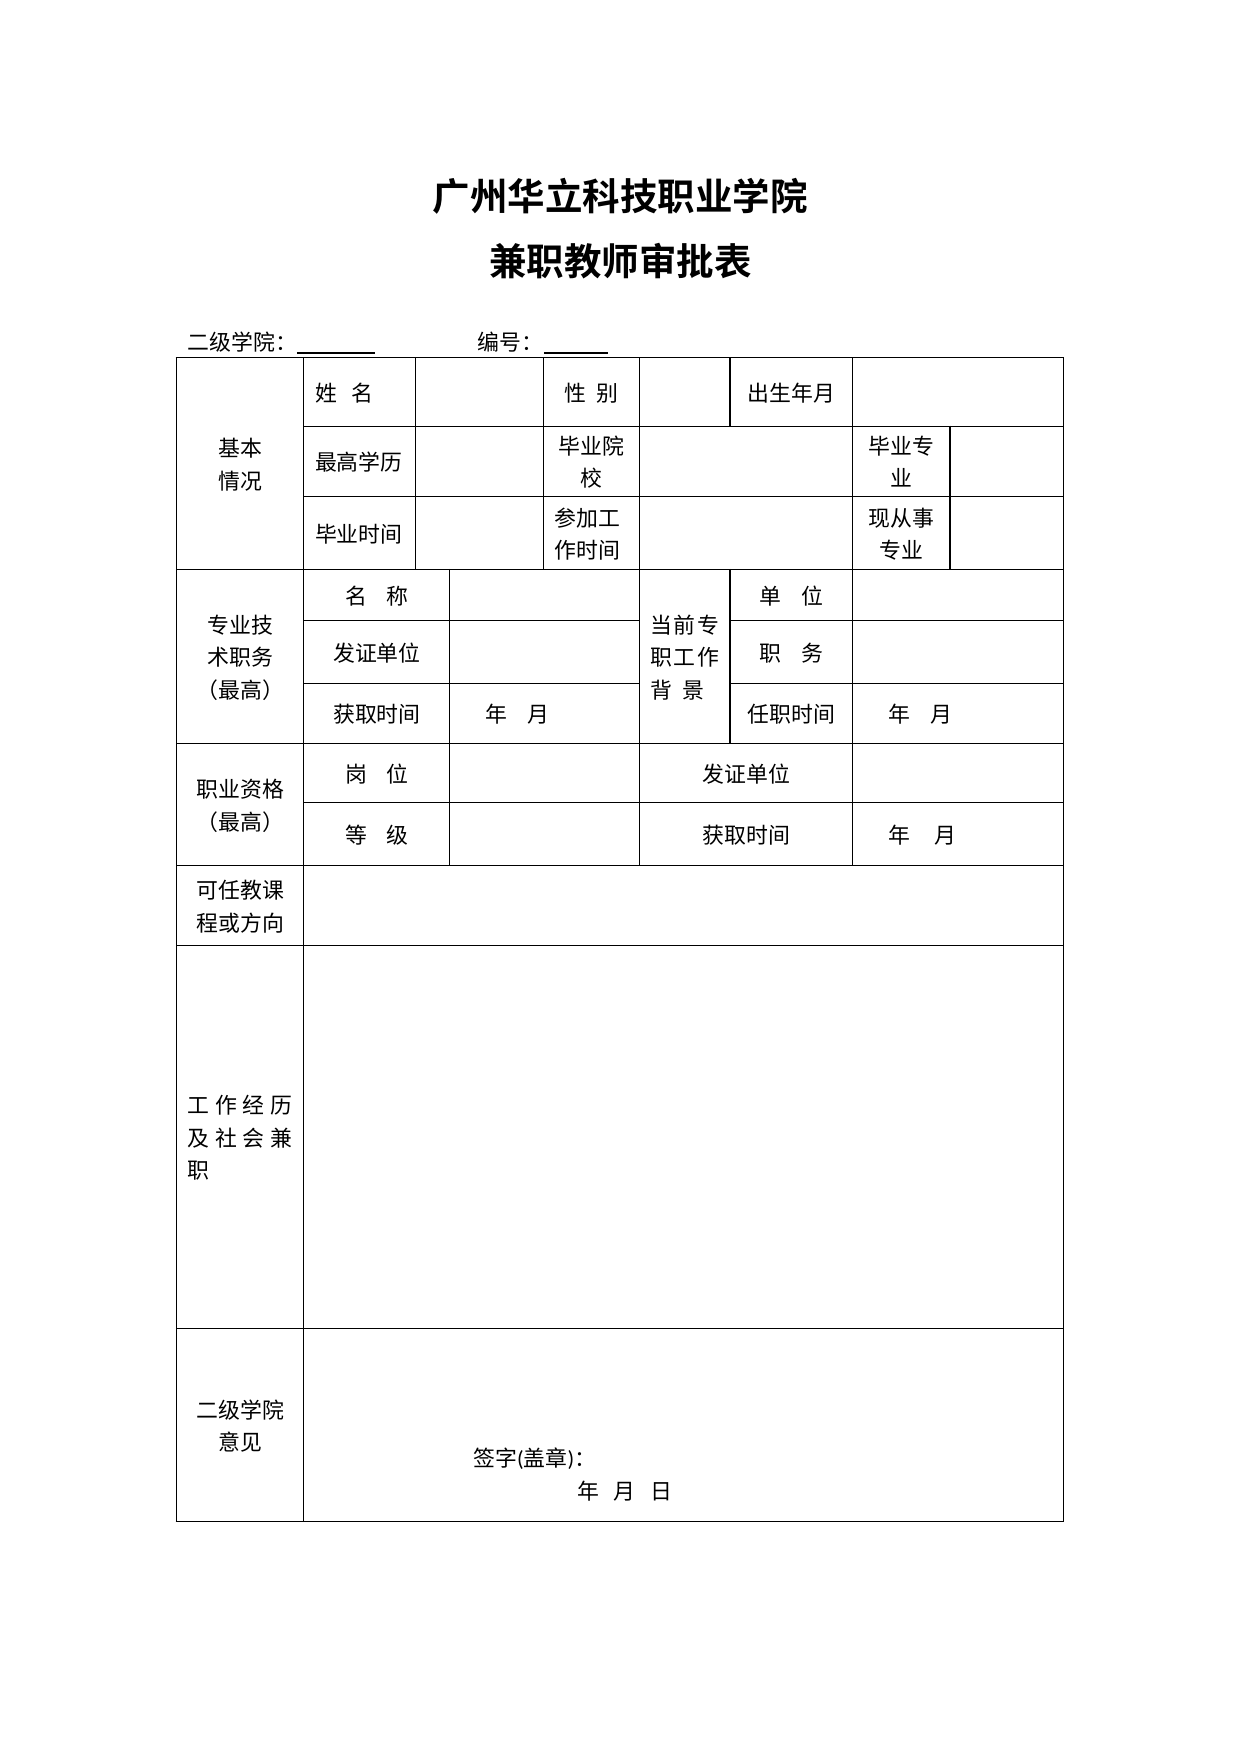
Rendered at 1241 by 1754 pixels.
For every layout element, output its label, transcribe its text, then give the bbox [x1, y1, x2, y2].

table_header [640, 358, 729, 426]
table_cell [853, 744, 1063, 802]
table_cell 最高学历 [304, 427, 415, 496]
table_cell [416, 427, 543, 496]
table_cell [640, 497, 852, 569]
table_cell [853, 621, 1063, 683]
table_cell 毕业专业 [853, 427, 949, 496]
table_cell 单 位 [731, 570, 852, 620]
table_cell 年 月 [853, 684, 1063, 742]
table_cell 名 称 [304, 570, 449, 620]
table_cell 职 务 [731, 621, 852, 683]
table_cell 可任教课程或方向 [177, 866, 303, 945]
table_cell [450, 744, 639, 802]
table_cell 专业技 术职务 （最高） [177, 570, 303, 742]
table_cell 发证单位 [304, 621, 449, 683]
table_header 出生年月 [731, 358, 852, 426]
table_cell 任职时间 [731, 684, 852, 742]
table_cell [304, 946, 1063, 1328]
table_cell 职业资格 （最高） [177, 744, 303, 865]
text 广州华立科技职业学院 [187, 162, 1053, 227]
table_header [416, 358, 543, 426]
table_cell [640, 427, 852, 496]
table_cell 现从事 专业 [853, 497, 949, 569]
table_cell 等 级 [304, 803, 449, 865]
table_cell [450, 803, 639, 865]
table_header 姓 名 [304, 358, 415, 426]
table_cell 工作经历及社会兼职 [177, 946, 303, 1328]
table_cell 发证单位 [640, 744, 852, 802]
table_header [853, 358, 1063, 426]
table_cell 签字(盖章)： 年 月 日 [304, 1329, 1063, 1521]
table_cell 毕业院校 [544, 427, 639, 496]
table_cell 获取时间 [640, 803, 852, 865]
table_header 性 别 [544, 358, 639, 426]
text 兼职教师审批表 [187, 227, 1053, 292]
table_cell 二级学院意见 [177, 1329, 303, 1521]
table_cell 当前专职工作背 景 [640, 570, 729, 742]
table_header 基本 情况 [177, 358, 303, 569]
table_cell [416, 497, 543, 569]
text 二级学院： 编号： [187, 324, 1053, 357]
table_cell [951, 427, 1063, 496]
table_cell [853, 570, 1063, 620]
table_cell 获取时间 [304, 684, 449, 742]
table_cell 年 月 [853, 803, 1063, 865]
table_cell 毕业时间 [304, 497, 415, 569]
table_cell 参加工 作时间 [544, 497, 639, 569]
table_cell 岗 位 [304, 744, 449, 802]
table_cell [450, 621, 639, 683]
table_cell [951, 497, 1063, 569]
table_cell [304, 866, 1063, 945]
table_cell 年 月 [450, 684, 639, 742]
table_cell [450, 570, 639, 620]
